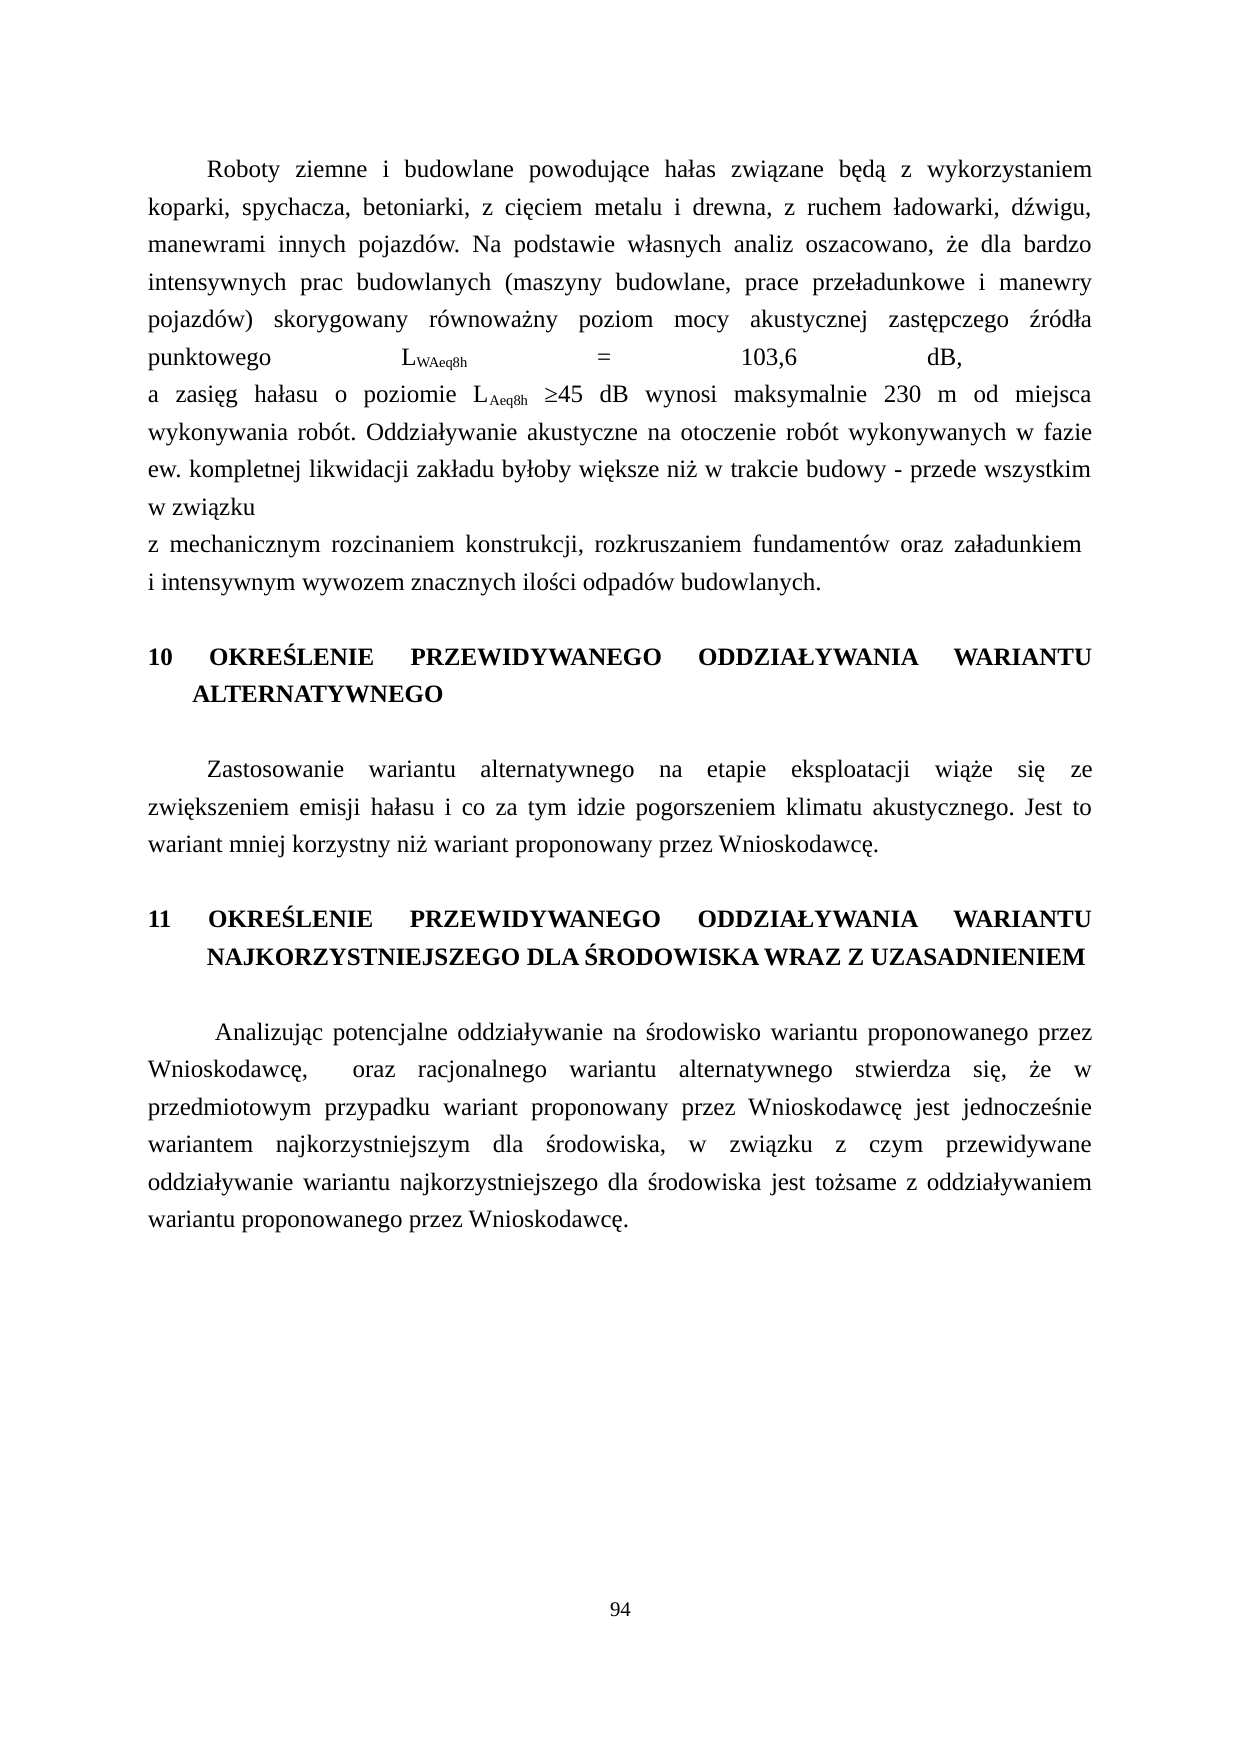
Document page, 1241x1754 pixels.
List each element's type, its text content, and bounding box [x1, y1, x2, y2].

text Zastosowanie wariantu alternatywnego na etapie eksploatacji wiąże się ze zwiększeniem emisji hałasu i co za tym idzie pogorszeniem klimatu akustycznego. Jest to wariant mniej korzystny niż wariant proponowany przez Wnioskodawcę. [148, 748, 1093, 860]
text 10 OKREŚLENIE PRZEWIDYWANEGO ODDZIAŁYWANIA WARIANTU ALTERNATYWNEGO [148, 635, 1093, 710]
text Roboty ziemne i budowlane powodujące hałas związane będą z wykorzystaniem koparki, spychacza, betoniarki, z cięciem metalu i drewna, z ruchem ładowarki, dźwigu, manewrami innych pojazdów. Na podstawie własnych analiz oszacowano, że dla bardzo intensywnych prac budowlanych (maszyny budowlane, prace przeładunkowe i manewry pojazdów) skorygowany równoważny poziom mocy akustycznej zastępczego źródła punktowego LWAeq8h = 103,6 dB, a zasięg hałasu o poziomie LAeq8h ≥45 dB wynosi maksymalnie 230 m od miejsca wykonywania robót. Oddziaływanie akustyczne na otoczenie robót wykonywanych w fazie ew. kompletnej likwidacji zakładu byłoby większe niż w trakcie budowy - przede wszystkim w związku z mechanicznym rozcinaniem konstrukcji, rozkruszaniem fundamentów oraz załadunkiem i intensywnym wywozem znacznych ilości odpadów budowlanych. [148, 148, 1093, 598]
text 11 OKREŚLENIE PRZEWIDYWANEGO ODDZIAŁYWANIA WARIANTU NAJKORZYSTNIEJSZEGO DLA ŚRODOWISKA WRAZ Z UZASADNIENIEM [148, 898, 1093, 973]
text Analizując potencjalne oddziaływanie na środowisko wariantu proponowanego przez Wnioskodawcę, oraz racjonalnego wariantu alternatywnego stwierdza się, że w przedmiotowym przypadku wariant proponowany przez Wnioskodawcę jest jednocześnie wariantem najkorzystniejszym dla środowiska, w związku z czym przewidywane oddziaływanie wariantu najkorzystniejszego dla środowiska jest tożsame z oddziaływaniem wariantu proponowanego przez Wnioskodawcę. [148, 1010, 1093, 1235]
